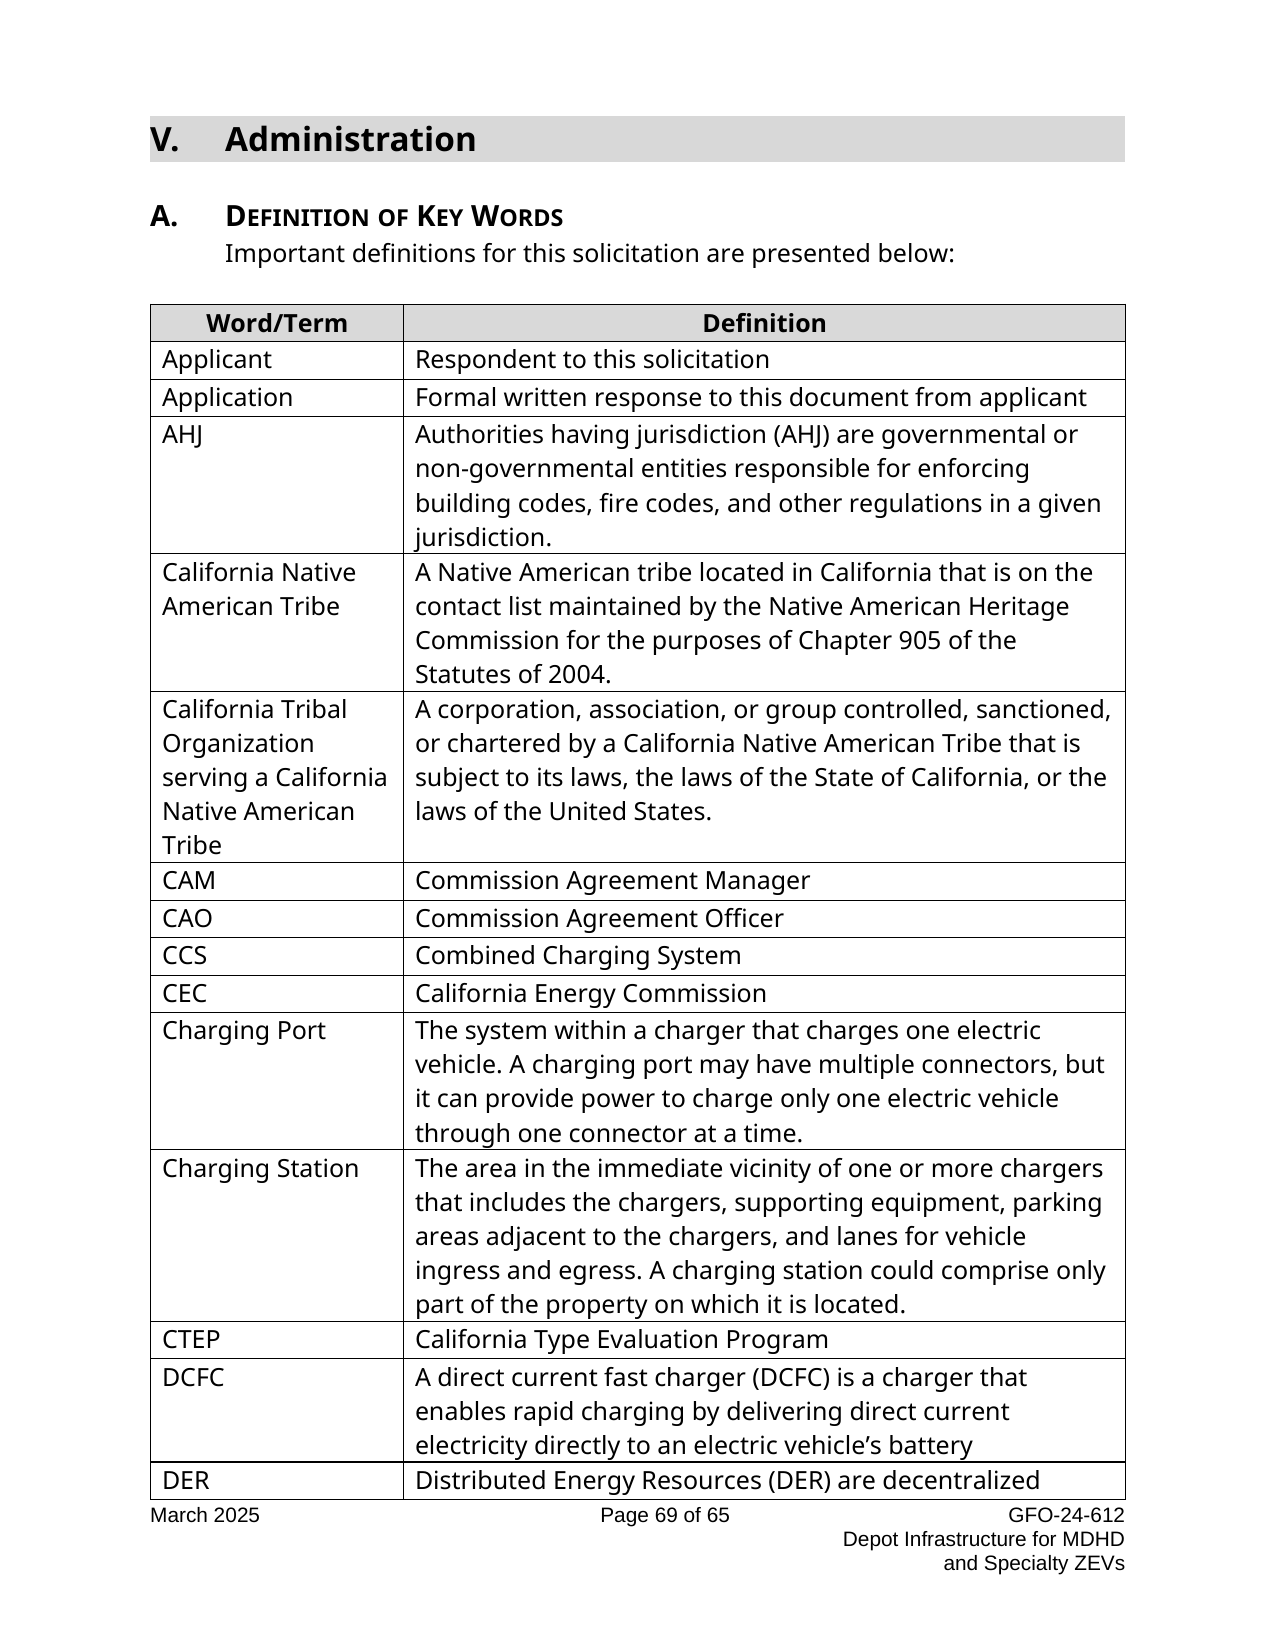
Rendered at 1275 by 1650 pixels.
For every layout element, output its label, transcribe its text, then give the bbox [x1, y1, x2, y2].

table_cell The system within a charger that charges one electric vehicle. A charging port may have multiple connectors, but it can provide power to charge only one electric vehicle through one connector at a time. [404, 1013, 1125, 1149]
table_cell Combined Charging System [404, 938, 1125, 974]
table_cell Authorities having jurisdiction (AHJ) are governmental or non-governmental entities responsible for enforcing building codes, fire codes, and other regulations in a given jurisdiction. [404, 417, 1125, 553]
table_cell Application [151, 380, 403, 416]
table_cell Charging Port [151, 1013, 403, 1149]
table_cell Commission Agreement Manager [404, 863, 1125, 899]
table_cell A Native American tribe located in California that is on the contact list maintained by the Native American Heritage Commission for the purposes of Chapter 905 of the Statutes of 2004. [404, 554, 1125, 691]
table_cell AHJ [151, 417, 403, 553]
table_cell The area in the immediate vicinity of one or more chargers that includes the chargers, supporting equipment, parking areas adjacent to the chargers, and lanes for vehicle ingress and egress. A charging station could comprise only part of the property on which it is located. [404, 1150, 1125, 1321]
subtitle Definition of Key Words [150, 196, 1125, 235]
table_cell Applicant [151, 342, 403, 378]
table_cell California Energy Commission [404, 976, 1125, 1012]
table_cell Commission Agreement Officer [404, 901, 1125, 937]
text Important definitions for this solicitation are presented below: [225, 235, 1125, 269]
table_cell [404, 1463, 1125, 1499]
table_cell Respondent to this solicitation [404, 342, 1125, 378]
table_cell California Tribal Organization serving a California Native American Tribe [151, 692, 403, 862]
table_cell CAM [151, 863, 403, 899]
table_cell CEC [151, 976, 403, 1012]
subtitle V. Administration [150, 116, 1125, 162]
table_cell A direct current fast charger (DCFC) is a charger that enables rapid charging by delivering direct current electricity directly to an electric vehicle’s battery [404, 1359, 1125, 1461]
table_cell Formal written response to this document from applicant [404, 380, 1125, 416]
table_cell California Type Evaluation Program [404, 1322, 1125, 1358]
table_cell CAO [151, 901, 403, 937]
table_cell CCS [151, 938, 403, 974]
table_header Definition [404, 305, 1125, 341]
table_cell DER [151, 1463, 403, 1499]
table_cell Charging Station [151, 1150, 403, 1321]
table_cell California Native American Tribe [151, 554, 403, 691]
table_cell A corporation, association, or group controlled, sanctioned, or chartered by a California Native American Tribe that is subject to its laws, the laws of the State of California, or the laws of the United States. [404, 692, 1125, 862]
table_header Word/Term [151, 305, 403, 341]
table_cell DCFC [151, 1359, 403, 1461]
table_cell CTEP [151, 1322, 403, 1358]
